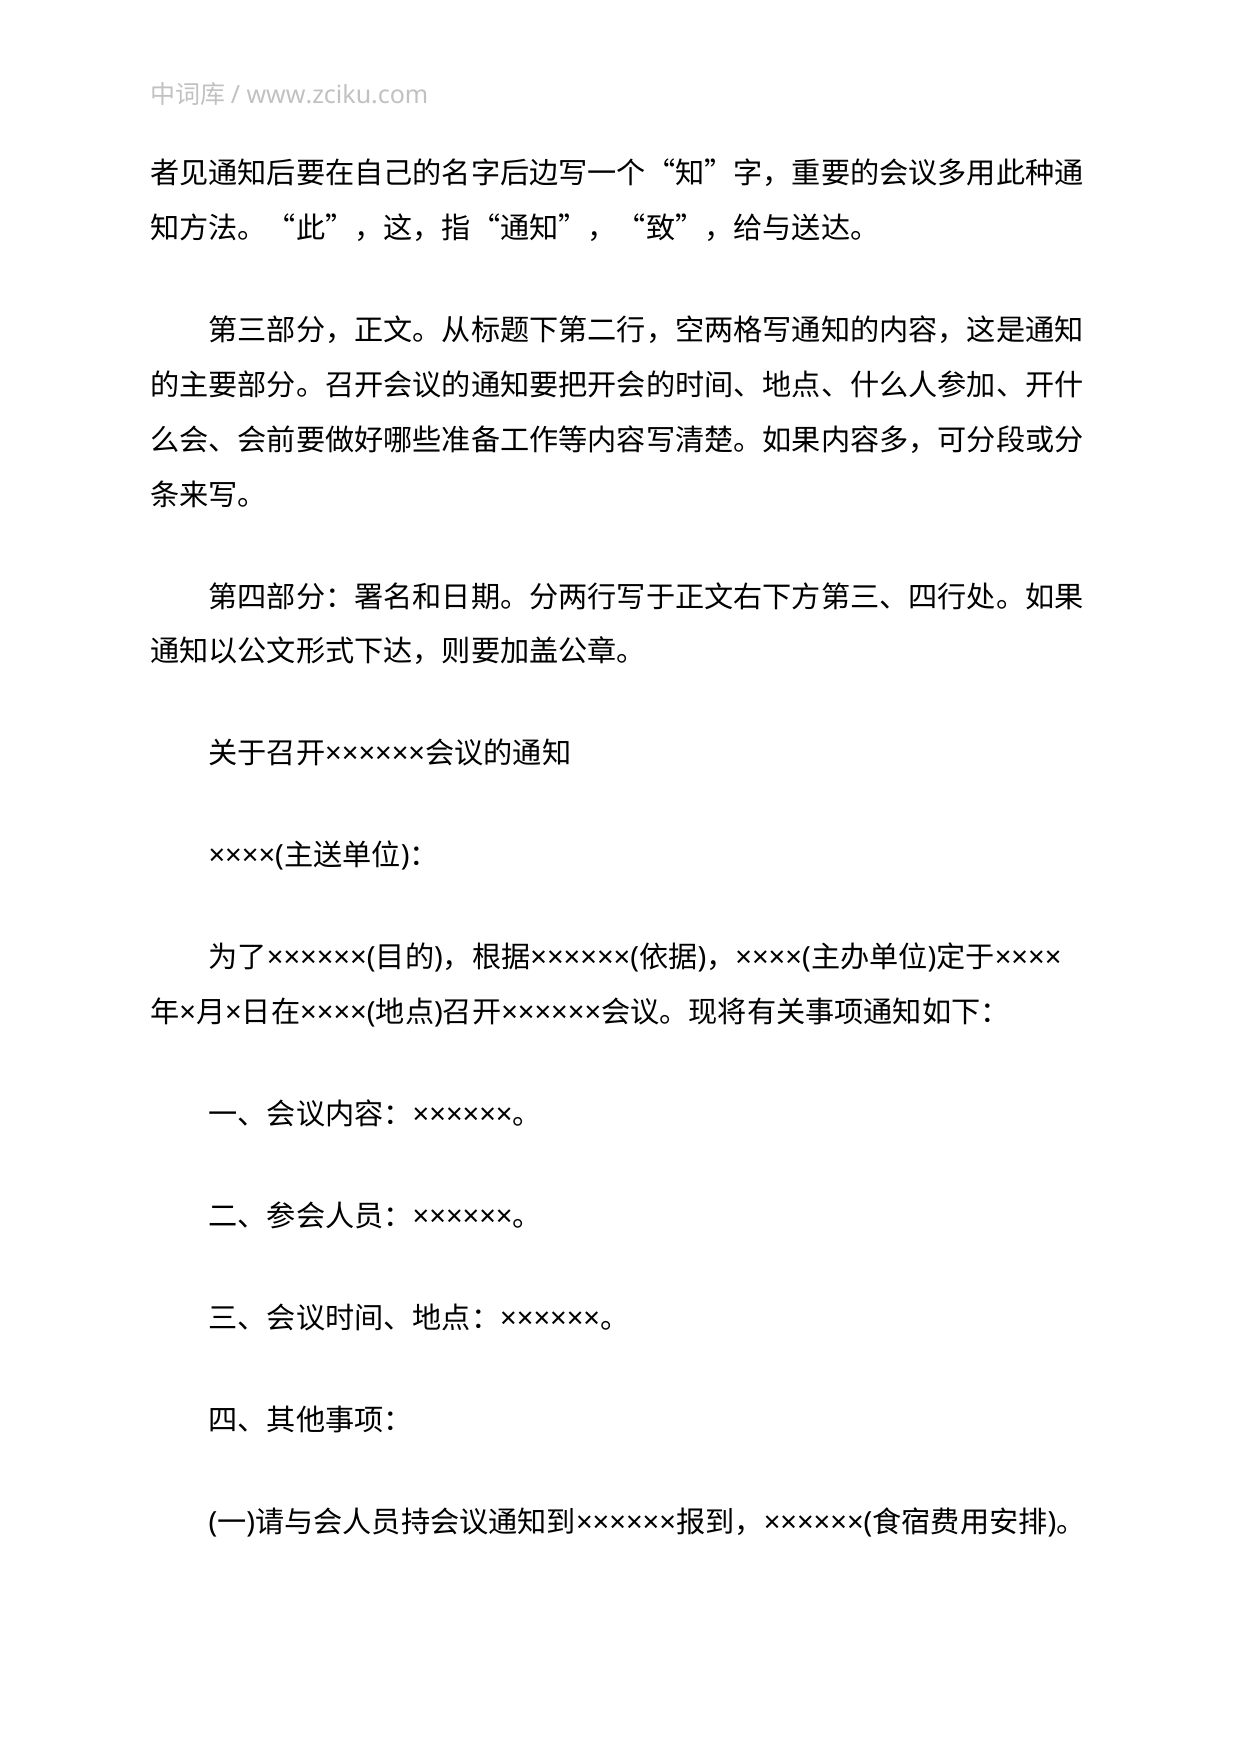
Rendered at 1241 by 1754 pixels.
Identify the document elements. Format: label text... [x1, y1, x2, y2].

text (一)请与会人员持会议通知到××××××报到，××××××(食宿费用安排)。 [150, 1498, 1090, 1541]
text 四、其他事项： [150, 1397, 1090, 1439]
text ××××(主送单位)： [150, 832, 1090, 874]
text 二、参会人员：××××××。 [150, 1193, 1090, 1235]
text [150, 150, 1090, 247]
text 为了××××××(目的)，根据××××××(依据)，××××(主办单位)定于××××年×月×日在××××(地点)召开××××××会议。现将有关事项通知如下： [150, 934, 1090, 1031]
text 一、会议内容：××××××。 [150, 1091, 1090, 1133]
text 第四部分：署名和日期。分两行写于正文右下方第三、四行处。如果通知以公文形式下达，则要加盖公章。 [150, 573, 1090, 670]
text 三、会议时间、地点：××××××。 [150, 1295, 1090, 1337]
text 第三部分，正文。从标题下第二行，空两格写通知的内容，这是通知的主要部分。召开会议的通知要把开会的时间、地点、什么人参加、开什么会、会前要做好哪些准备工作等内容写清楚。如果内容多，可分段或分条来写。 [150, 307, 1090, 514]
text 关于召开××××××会议的通知 [150, 730, 1090, 772]
